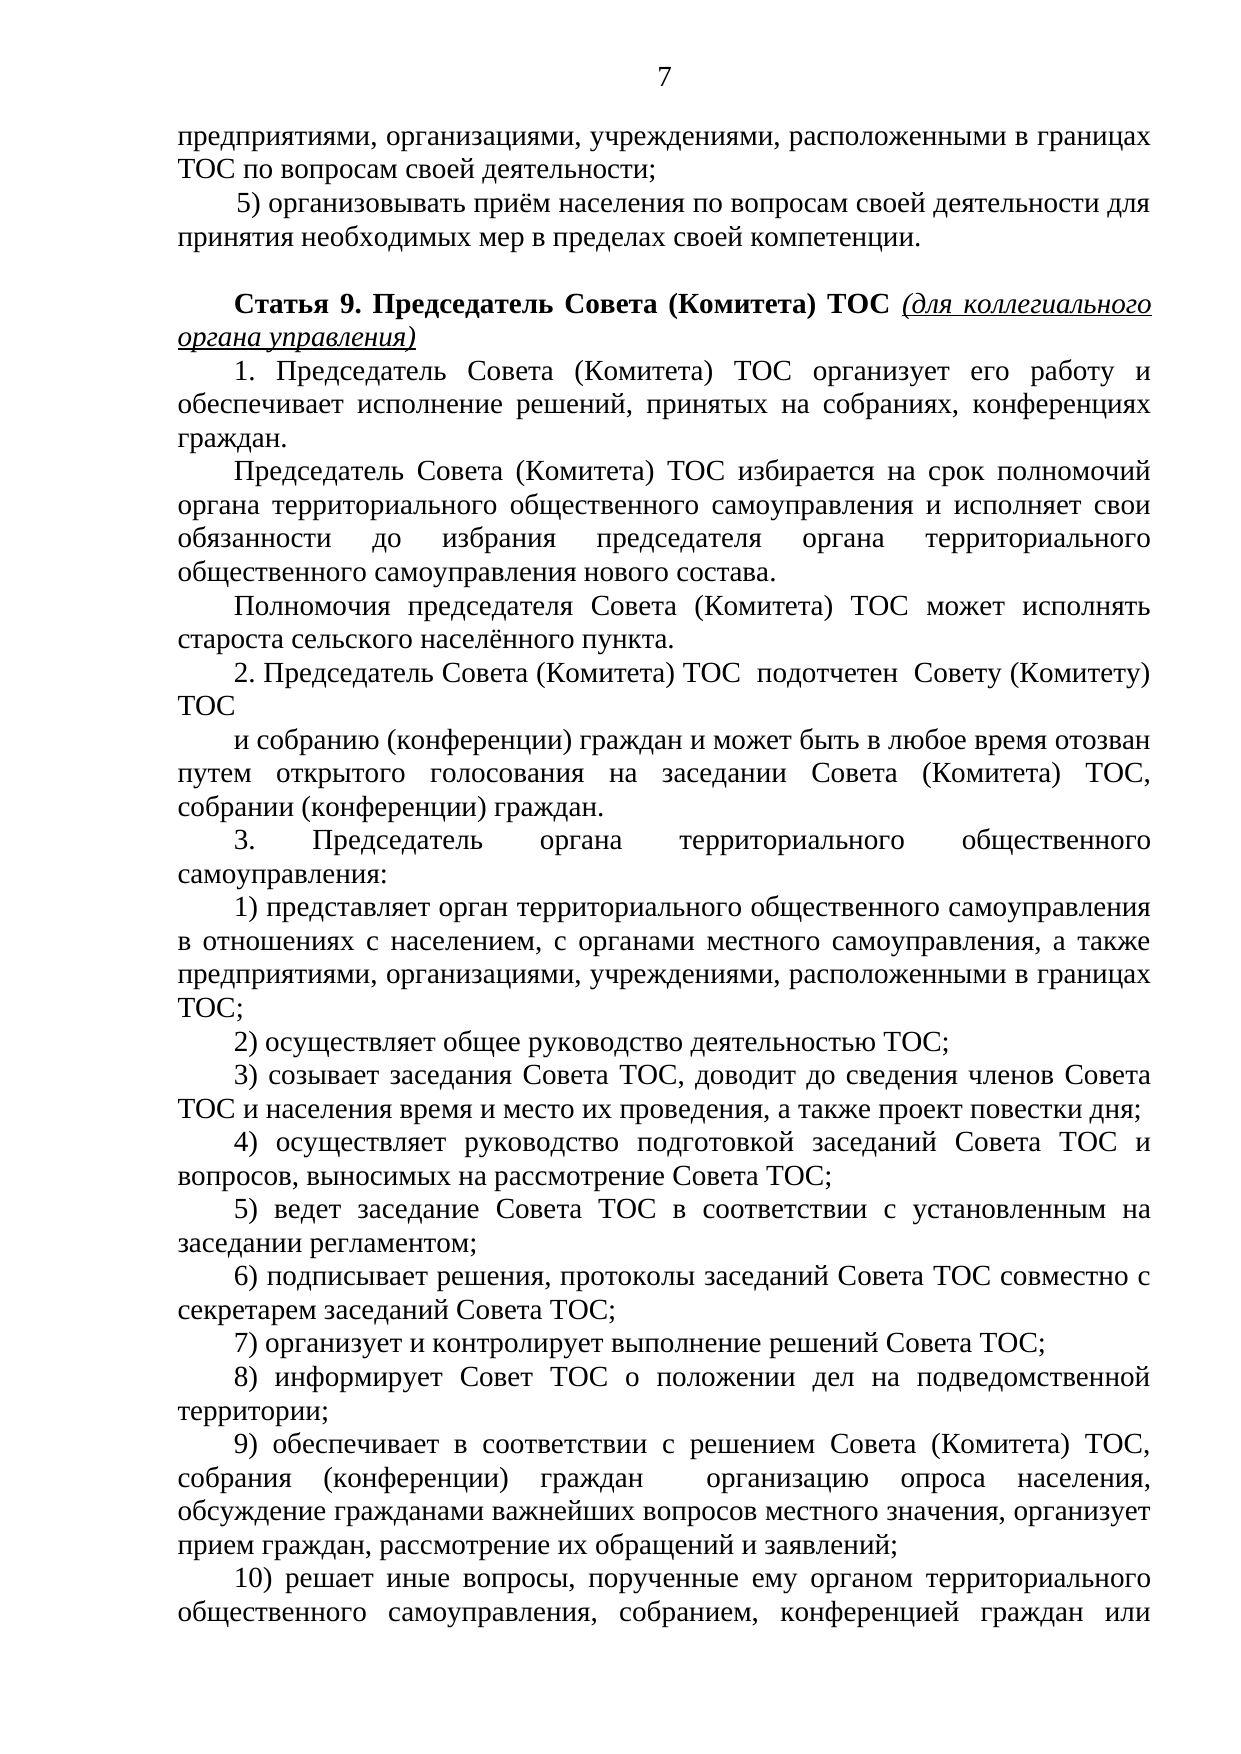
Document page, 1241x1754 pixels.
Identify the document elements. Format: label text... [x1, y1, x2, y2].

text 5) организовывать приём населения по вопросам своей деятельности для принятия необходимых мер в пределах своей компетенции. [177, 185, 1152, 252]
text 6) подписывает решения, протоколы заседаний Совета ТОС совместно с секретарем заседаний Совета ТОС; [177, 1258, 1152, 1326]
text 1. Председатель Совета (Комитета) ТОС организует его работу и обеспечивает исполнение решений, принятых на собраниях, конференциях граждан. [177, 353, 1152, 453]
text 2. Председатель Совета (Комитета) ТОС подотчетен Совету (Комитету) ТОС [177, 655, 1152, 722]
text 5) ведет заседание Совета ТОС в соответствии с установленным на заседании регламентом; [177, 1191, 1152, 1258]
text 7) организует и контролирует выполнение решений Совета ТОС; [177, 1326, 1152, 1359]
text Полномочия председателя Совета (Комитета) ТОС может исполнять староста сельского населённого пункта. [177, 588, 1152, 655]
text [177, 1560, 1152, 1627]
text Председатель Совета (Комитета) ТОС избирается на срок полномочий органа территориального общественного самоуправления и исполняет свои обязанности до избрания председателя органа территориального общественного самоуправления нового состава. [177, 453, 1152, 588]
text 3) созывает заседания Совета ТОС, доводит до сведения членов Совета ТОС и населения время и место их проведения, а также проект повестки дня; [177, 1057, 1152, 1124]
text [177, 118, 1152, 185]
text 3. Председатель органа территориального общественного самоуправления: [177, 822, 1152, 889]
text 2) осуществляет общее руководство деятельностью ТОС; [177, 1024, 1152, 1057]
text Статья 9. Председатель Совета (Комитета) ТОС (для коллегиального органа управления) [177, 286, 1152, 353]
text 8) информирует Совет ТОС о положении дел на подведомственной территории; [177, 1359, 1152, 1426]
text 9) обеспечивает в соответствии с решением Совета (Комитета) ТОС, собрания (конференции) граждан организацию опроса населения, обсуждение гражданами важнейших вопросов местного значения, организует прием граждан, рассмотрение их обращений и заявлений; [177, 1426, 1152, 1560]
text и собранию (конференции) граждан и может быть в любое время отозван путем открытого голосования на заседании Совета (Комитета) ТОС, собрании (конференции) граждан. [177, 722, 1152, 822]
text 1) представляет орган территориального общественного самоуправления в отношениях с населением, с органами местного самоуправления, а также предприятиями, организациями, учреждениями, расположенными в границах ТОС; [177, 889, 1152, 1024]
text 4) осуществляет руководство подготовкой заседаний Совета ТОС и вопросов, выносимых на рассмотрение Совета ТОС; [177, 1124, 1152, 1191]
